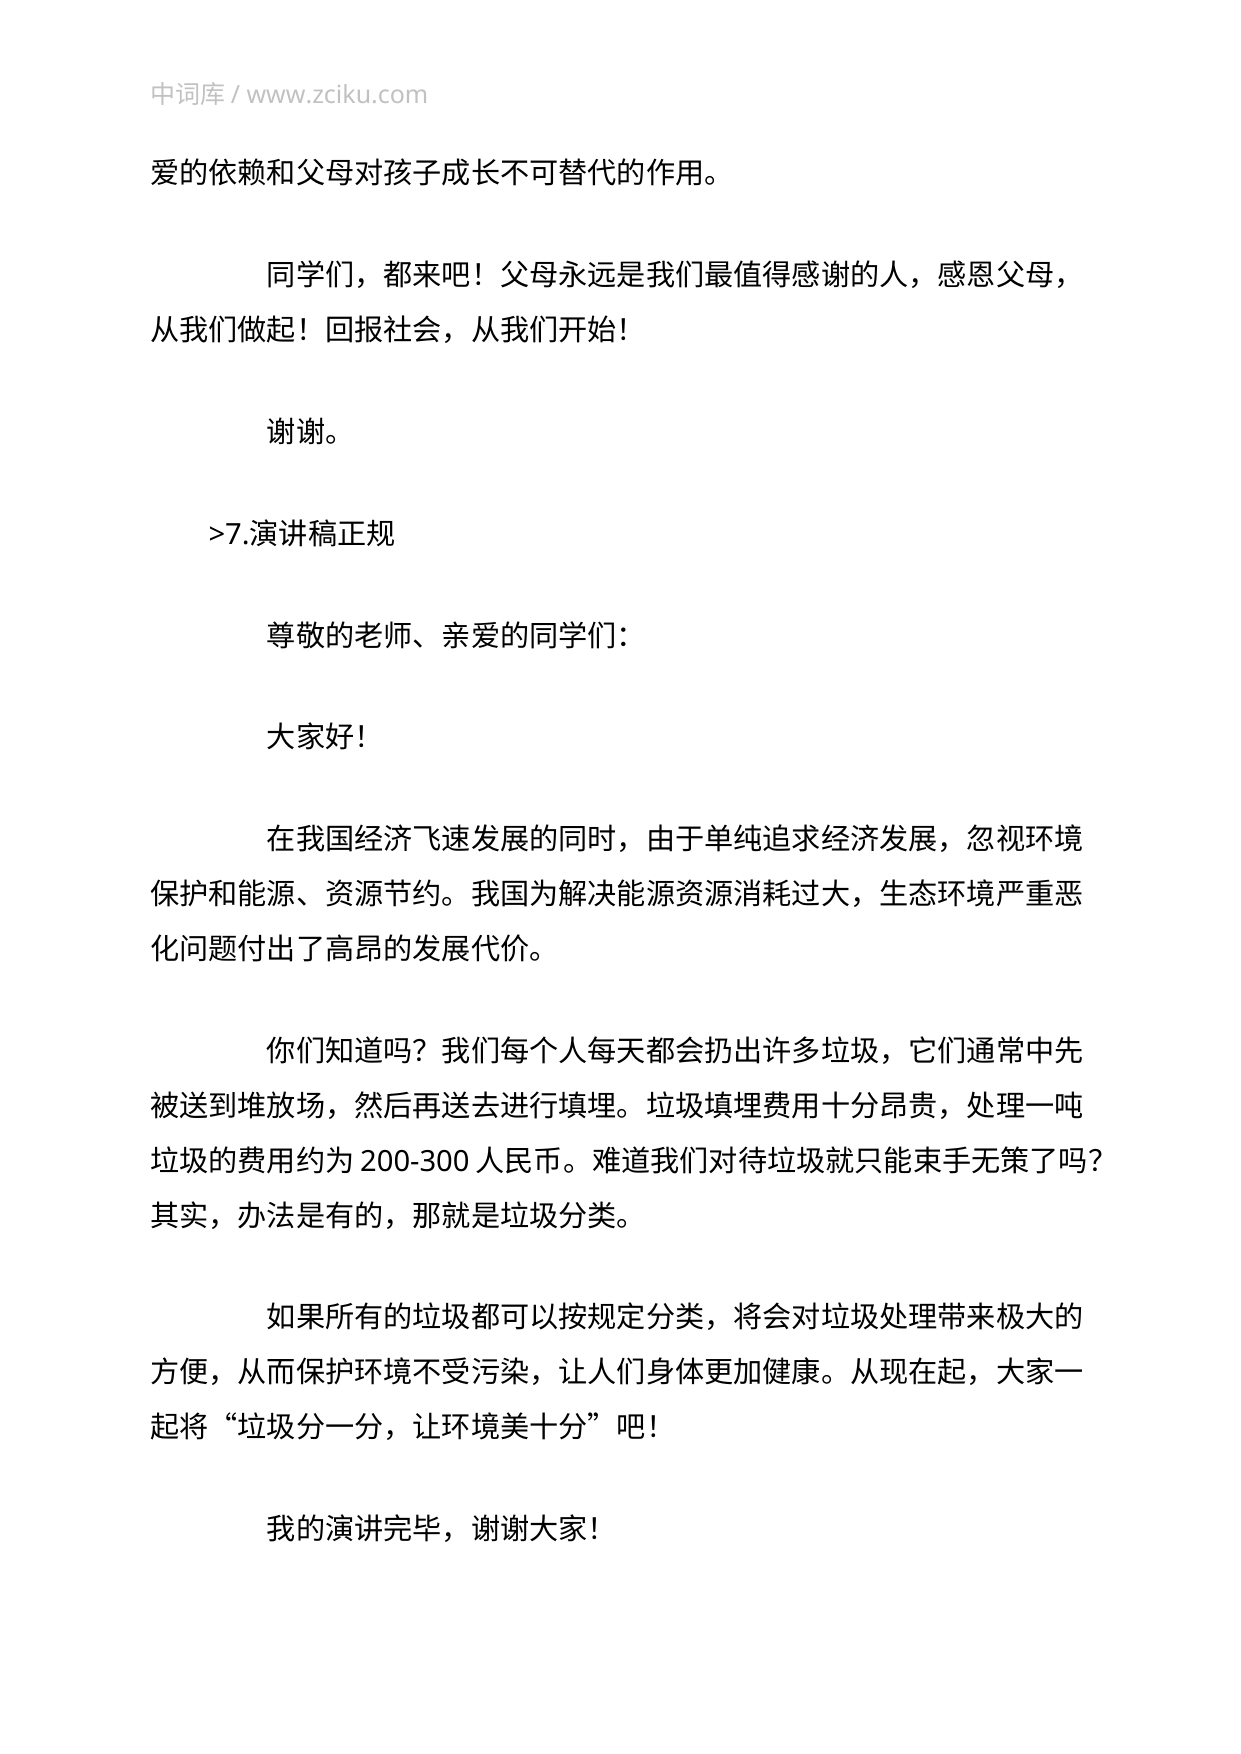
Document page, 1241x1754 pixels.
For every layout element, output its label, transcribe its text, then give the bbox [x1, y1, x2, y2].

text 如果所有的垃圾都可以按规定分类，将会对垃圾处理带来极大的方便，从而保护环境不受污染，让人们身体更加健康。从现在起，大家一起将“垃圾分一分，让环境美十分”吧！ [150, 1294, 1090, 1446]
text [150, 150, 1090, 192]
text 谢谢。 [150, 408, 1090, 451]
text >7.演讲稿正规 [150, 510, 1090, 553]
text 尊敬的老师、亲爱的同学们： [150, 612, 1090, 654]
text 大家好！ [150, 714, 1090, 756]
text 同学们，都来吧！父母永远是我们最值得感谢的人，感恩父母，从我们做起！回报社会，从我们开始！ [150, 252, 1090, 349]
text 你们知道吗？我们每个人每天都会扔出许多垃圾，它们通常中先被送到堆放场，然后再送去进行填埋。垃圾填埋费用十分昂贵，处理一吨垃圾的费用约为200-300人民币。难道我们对待垃圾就只能束手无策了吗？其实，办法是有的，那就是垃圾分类。 [150, 1027, 1090, 1234]
text 在我国经济飞速发展的同时，由于单纯追求经济发展，忽视环境保护和能源、资源节约。我国为解决能源资源消耗过大，生态环境严重恶化问题付出了高昂的发展代价。 [150, 816, 1090, 968]
text 我的演讲完毕，谢谢大家！ [150, 1505, 1090, 1548]
